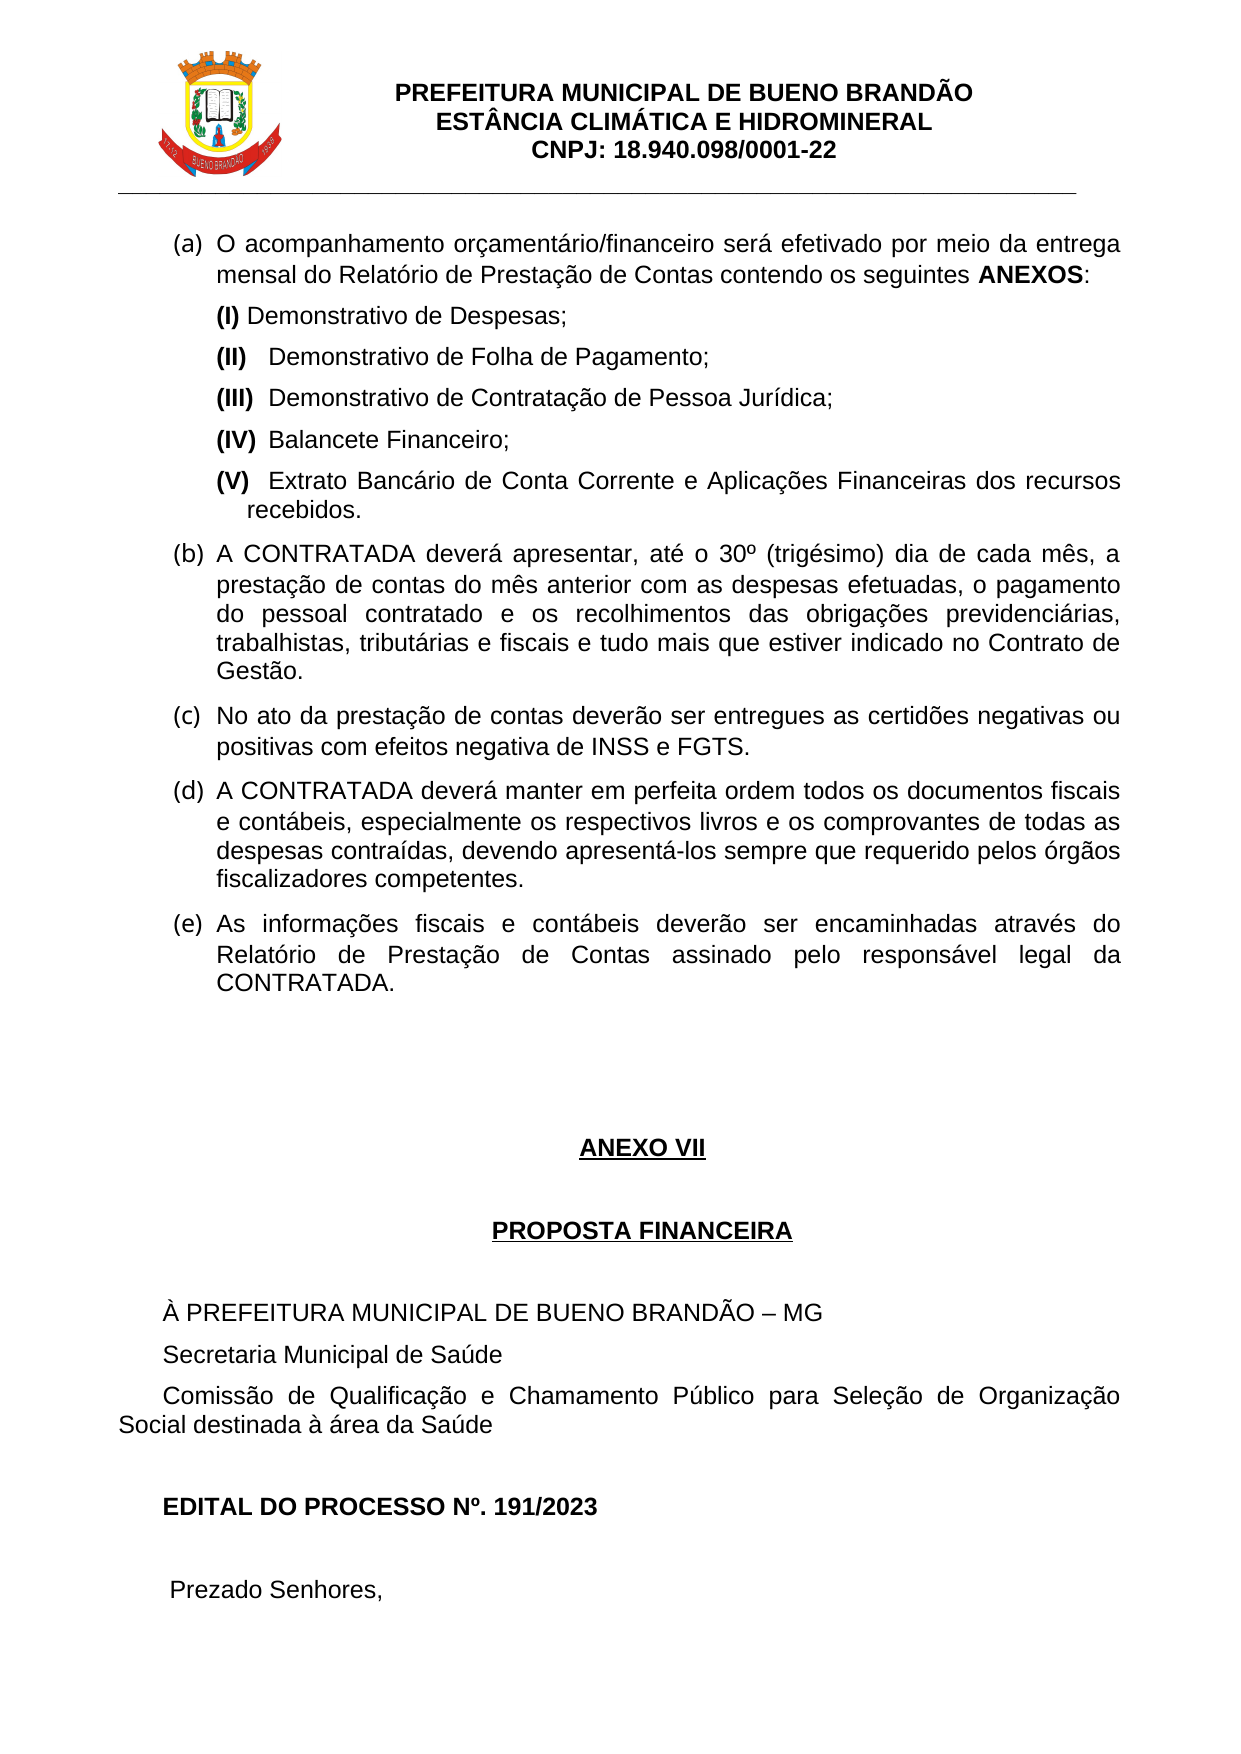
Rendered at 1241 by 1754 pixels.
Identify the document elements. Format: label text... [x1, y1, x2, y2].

list Demonstrativo de Despesas; [216, 301, 1122, 330]
list Demonstrativo de Folha de Pagamento; [216, 342, 1122, 371]
picture [158, 51, 282, 177]
text Prezado Senhores, [118, 1575, 1122, 1603]
text À PREFEITURA MUNICIPAL DE BUENO BRANDÃO – MG [118, 1298, 1122, 1327]
list Balancete Financeiro; [216, 425, 1122, 453]
list Demonstrativo de Contratação de Pessoa Jurídica; [216, 383, 1122, 412]
text EDITAL DO PROCESSO Nº. 191/2023 [118, 1492, 1122, 1521]
text PROPOSTA FINANCEIRA [118, 1216, 1122, 1245]
text Comissão de Qualificação e Chamamento Público para Seleção de Organização Social destinada à área da Saúde [118, 1381, 1122, 1438]
list No ato da prestação de contas deverão ser entregues as certidões negativas ou positivas com efeitos negativa de INSS e FGTS. [173, 697, 1122, 760]
list A CONTRATADA deverá apresentar, até o 30º (trigésimo) dia de cada mês, a prestação de contas do mês anterior com as despesas efetuadas, o pagamento do pessoal contratado e os recolhimentos das obrigações previdenciárias, trabalhistas, tributárias e fiscais e tudo mais que estiver indicado no Contrato de Gestão. [173, 536, 1122, 685]
text ANEXO VII [118, 1133, 1122, 1162]
text Secretaria Municipal de Saúde [118, 1340, 1122, 1368]
list A CONTRATADA deverá manter em perfeita ordem todos os documentos fiscais e contábeis, especialmente os respectivos livros e os comprovantes de todas as despesas contraídas, devendo apresentá-los sempre que requerido pelos órgãos fiscalizadores competentes. [173, 773, 1122, 893]
list As informações fiscais e contábeis deverão ser encaminhadas através do Relatório de Prestação de Contas assinado pelo responsável legal da CONTRATADA. [173, 906, 1122, 997]
list Extrato Bancário de Conta Corrente e Aplicações Financeiras dos recursos recebidos. [216, 466, 1122, 523]
list O acompanhamento orçamentário/financeiro será efetivado por meio da entrega mensal do Relatório de Prestação de Contas contendo os seguintes ANEXOS: [173, 226, 1122, 288]
